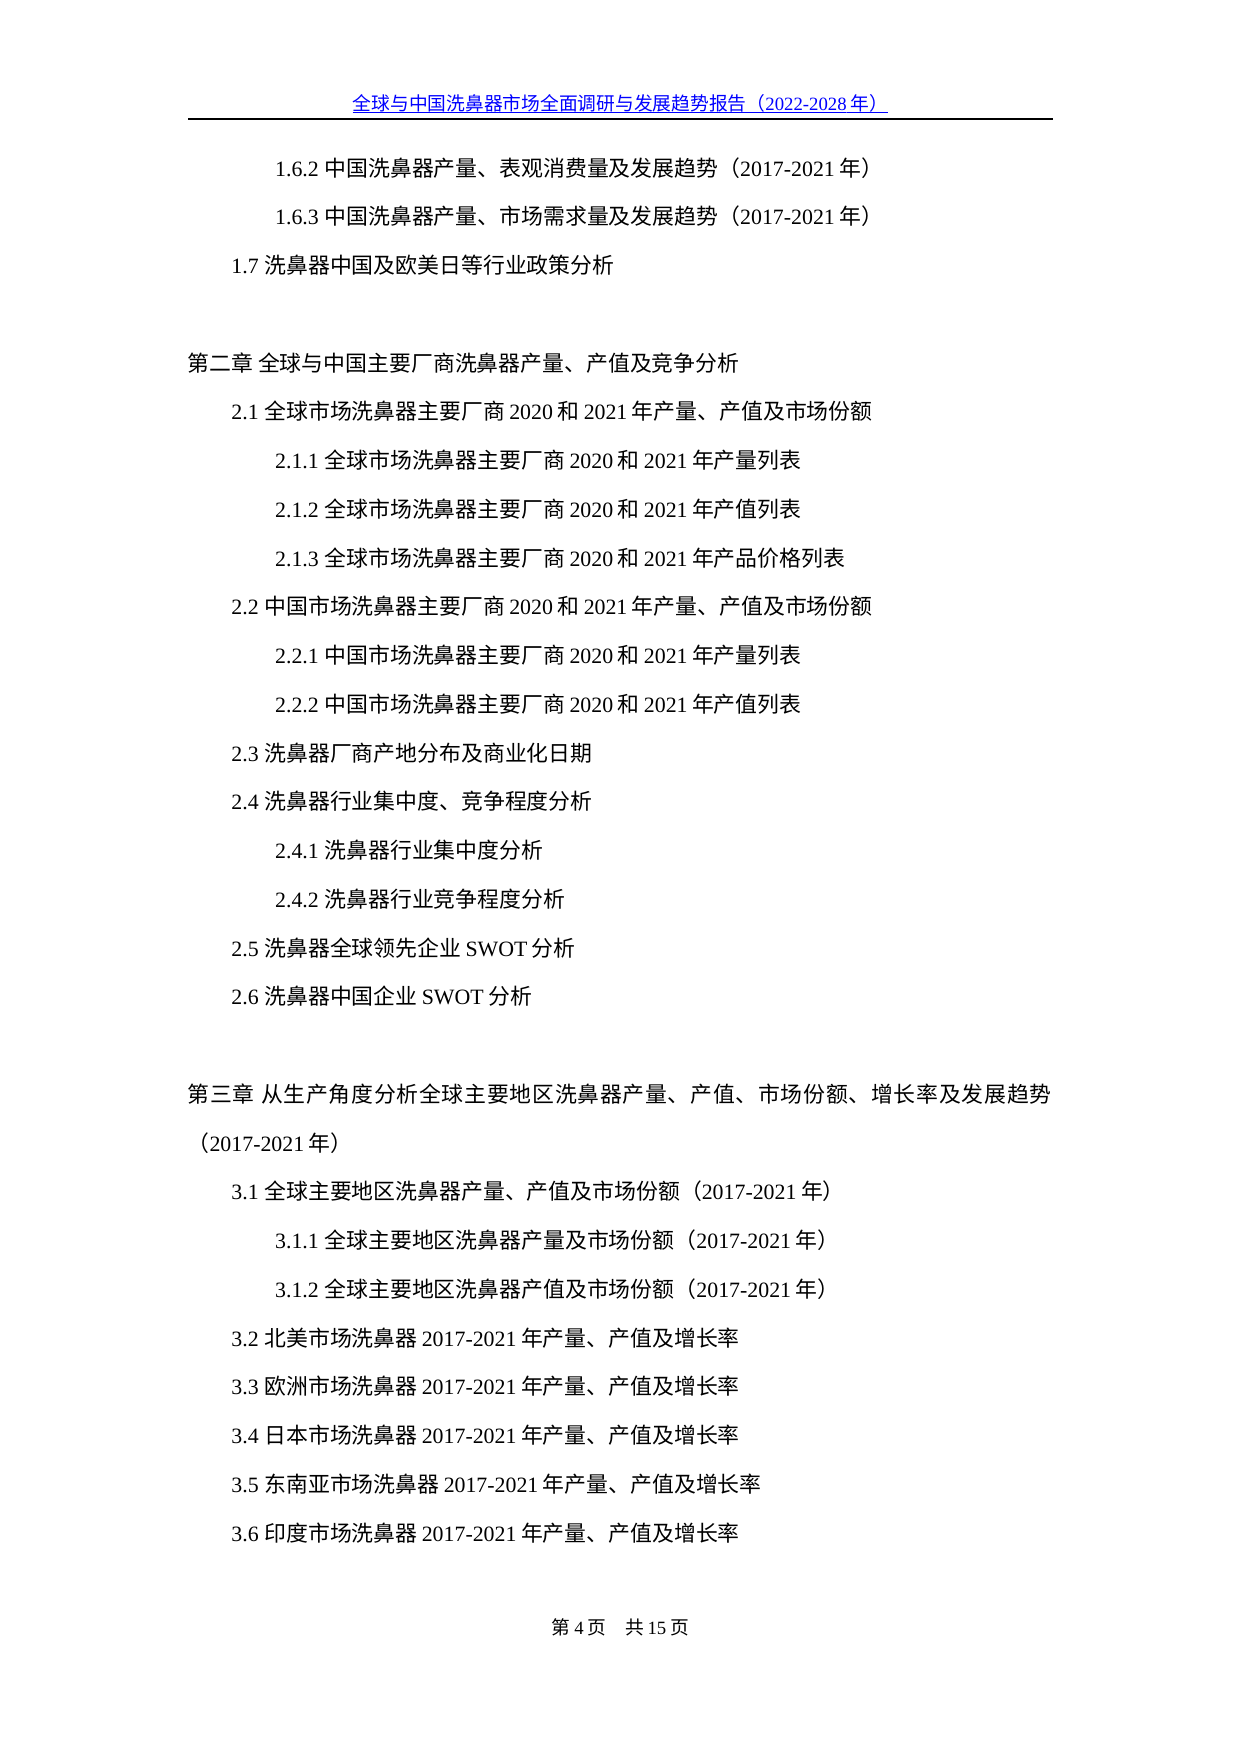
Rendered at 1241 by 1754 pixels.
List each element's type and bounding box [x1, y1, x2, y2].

text [187, 150, 1053, 1548]
